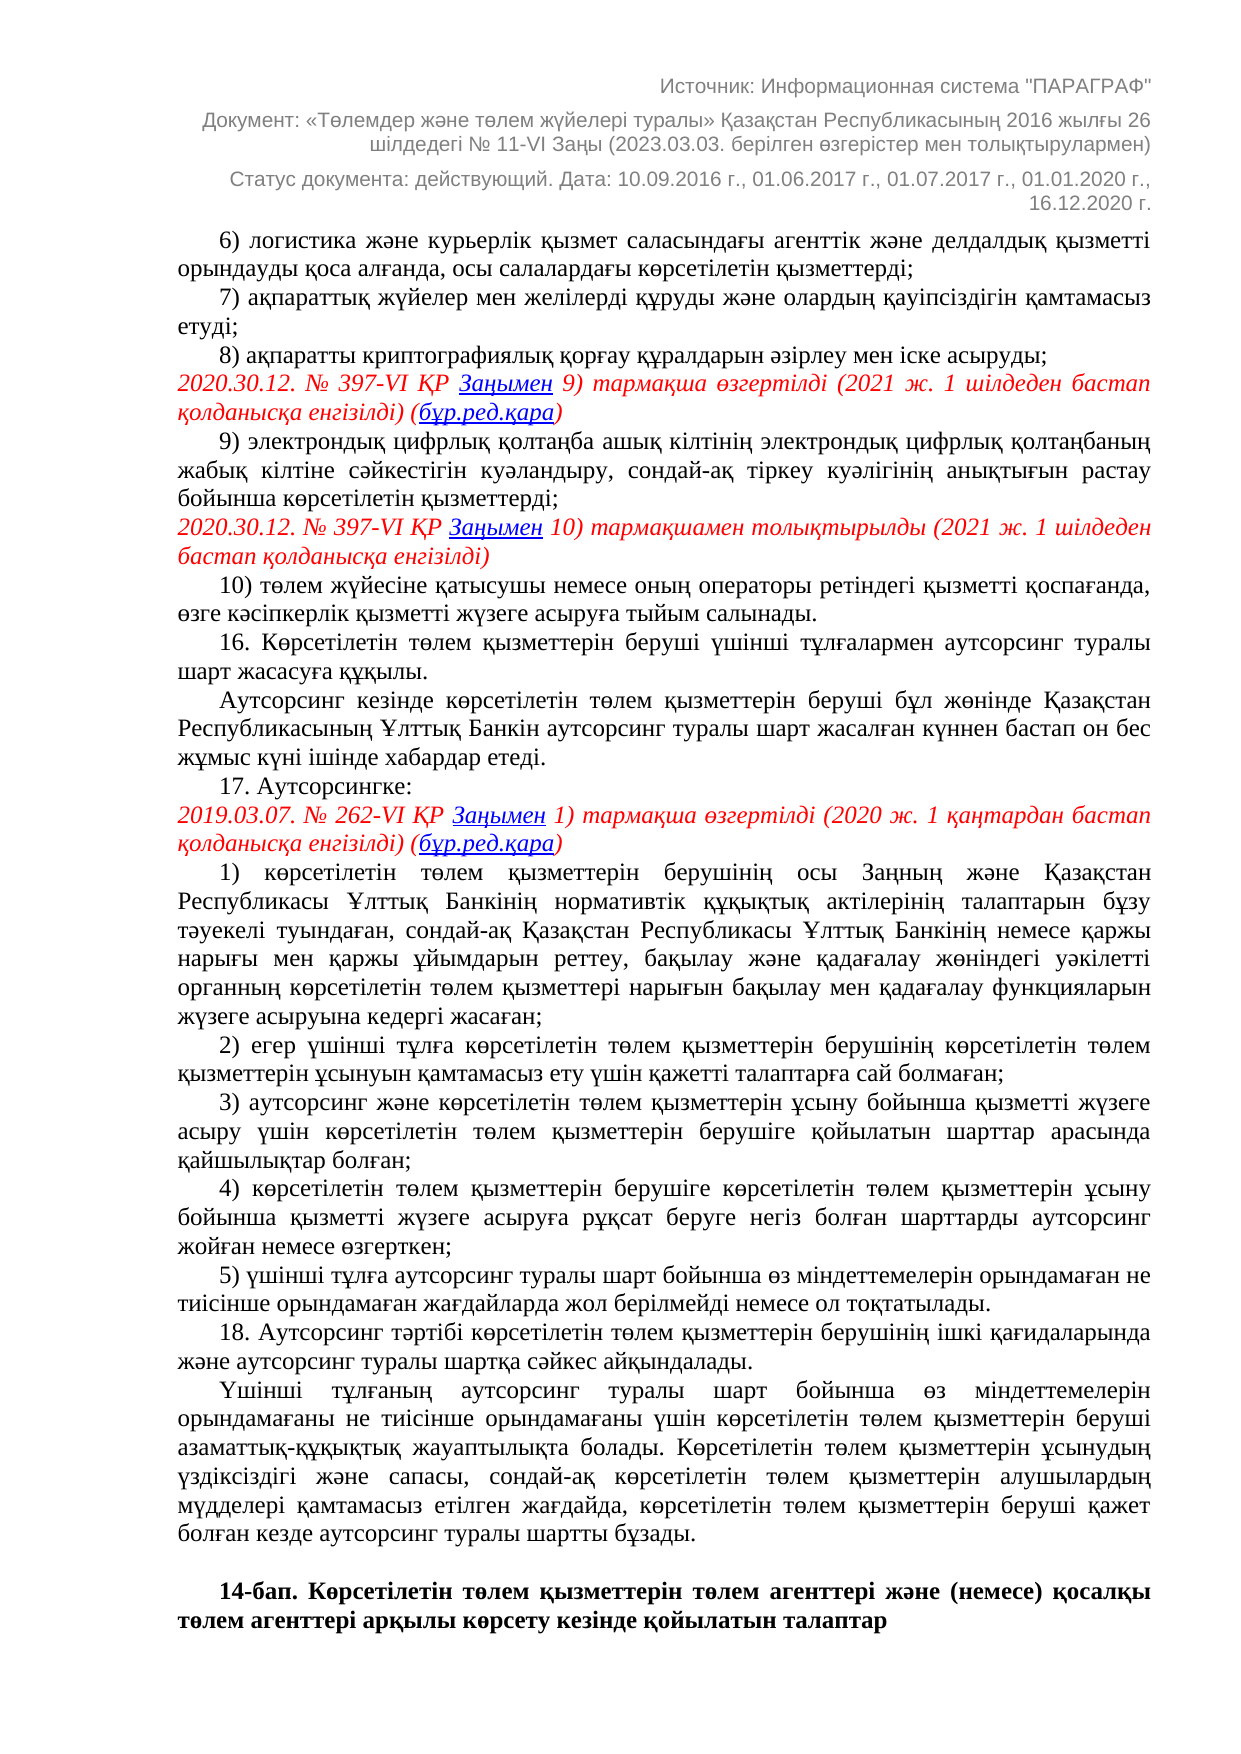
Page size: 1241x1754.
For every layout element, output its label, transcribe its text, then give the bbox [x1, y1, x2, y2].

text 8) ақпаратты криптографиялық қорғау құралдарын әзірлеу мен іске асыруды; [177, 340, 1152, 368]
text 7) ақпараттық жүйелер мен желілерді құруды және олардың қауіпсіздігін қамтамасыз етуді; [177, 282, 1152, 340]
text 2019.03.07. № 262-VІ ҚР Заңымен 1) тармақша өзгертілді (2020 ж. 1 қаңтардан бастап қолданысқа енгізілді) (бұр.ред.қара) [177, 800, 1152, 857]
text 2020.30.12. № 397-VI ҚР Заңымен 10) тармақшамен толықтырылды (2021 ж. 1 шілдеден бастап қолданысқа енгізілді) [177, 512, 1152, 570]
text Аутсорсинг кезінде көрсетілетін төлем қызметтерін беруші бұл жөнінде Қазақстан Республикасының Ұлттық Банкін аутсорсинг туралы шарт жасалған күннен бастап он бес жұмыс күні ішінде хабардар етеді. [177, 685, 1152, 771]
text Үшінші тұлғаның аутсорсинг туралы шарт бойынша өз міндеттемелерін орындамағаны не тиісінше орындамағаны үшін көрсетілетін төлем қызметтерін беруші азаматтық-құқықтық жауаптылықта болады. Көрсетілетін төлем қызметтерін ұсынудың үздіксіздігі және сапасы, сондай-ақ көрсетілетін төлем қызметтерін алушылардың мүдделері қамтамасыз етілген жағдайда, көрсетілетін төлем қызметтерін беруші қажет болған кезде аутсорсинг туралы шартты бұзады. [177, 1375, 1152, 1547]
text 16. Көрсетілетін төлем қызметтерін беруші үшінші тұлғалармен аутсорсинг туралы шарт жасасуға құқылы. [177, 627, 1152, 685]
text 3) аутсорсинг және көрсетілетін төлем қызметтерін ұсыну бойынша қызметті жүзеге асыру үшін көрсетілетін төлем қызметтерін берушіге қойылатын шарттар арасында қайшылықтар болған; [177, 1087, 1152, 1173]
text 5) үшінші тұлға аутсорсинг туралы шарт бойынша өз міндеттемелерін орындамаған не тиісінше орындамаған жағдайларда жол берілмейді немесе ол тоқтатылады. [177, 1260, 1152, 1317]
text 17. Аутсорсингке: [177, 771, 1152, 800]
text 6) логистика және курьерлік қызмет саласындағы агенттік және делдалдық қызметті орындауды қоса алғанда, осы салалардағы көрсетілетін қызметтерді; [177, 225, 1152, 282]
text 18. Аутсорсинг тәртібі көрсетілетін төлем қызметтерін берушінің ішкі қағидаларында және аутсорсинг туралы шартқа сәйкес айқындалады. [177, 1317, 1152, 1375]
text 9) электрондық цифрлық қолтаңба ашық кілтінің электрондық цифрлық қолтаңбаның жабық кілтіне сәйкестігін куәландыру, сондай-ақ тіркеу куәлігінің анықтығын растау бойынша көрсетілетін қызметтерді; [177, 426, 1152, 512]
text 14-бап. Көрсетілетін төлем қызметтерін төлем агенттері және (немесе) қосалқы төлем агенттері арқылы көрсету кезінде қойылатын талаптар [177, 1576, 1152, 1633]
text 10) төлем жүйесіне қатысушы немесе оның операторы ретіндегі қызметті қоспағанда, өзге кәсіпкерлік қызметті жүзеге асыруға тыйым салынады. [177, 570, 1152, 627]
text 4) көрсетілетін төлем қызметтерін берушіге көрсетілетін төлем қызметтерін ұсыну бойынша қызметті жүзеге асыруға рұқсат беруге негіз болған шарттарды аутсорсинг жойған немесе өзгерткен; [177, 1173, 1152, 1260]
text 2020.30.12. № 397-VI ҚР Заңымен 9) тармақша өзгертілді (2021 ж. 1 шілдеден бастап қолданысқа енгізілді) (бұр.ред.қара) [177, 368, 1152, 426]
text 2) егер үшінші тұлға көрсетілетін төлем қызметтерін берушінің көрсетілетін төлем қызметтерін ұсынуын қамтамасыз ету үшін қажетті талаптарға сай болмаған; [177, 1030, 1152, 1087]
text 1) көрсетілетін төлем қызметтерін берушінің осы Заңның және Қазақстан Республикасы Ұлттық Банкінің нормативтік құқықтық актілерінің талаптарын бұзу тәуекелі туындаған, сондай-ақ Қазақстан Республикасы Ұлттық Банкінің немесе қаржы нарығы мен қаржы ұйымдарын реттеу, бақылау және қадағалау жөніндегі уәкілетті органның көрсетілетін төлем қызметтері нарығын бақылау мен қадағалау функцияларын жүзеге асыруына кедергі жасаған; [177, 857, 1152, 1030]
